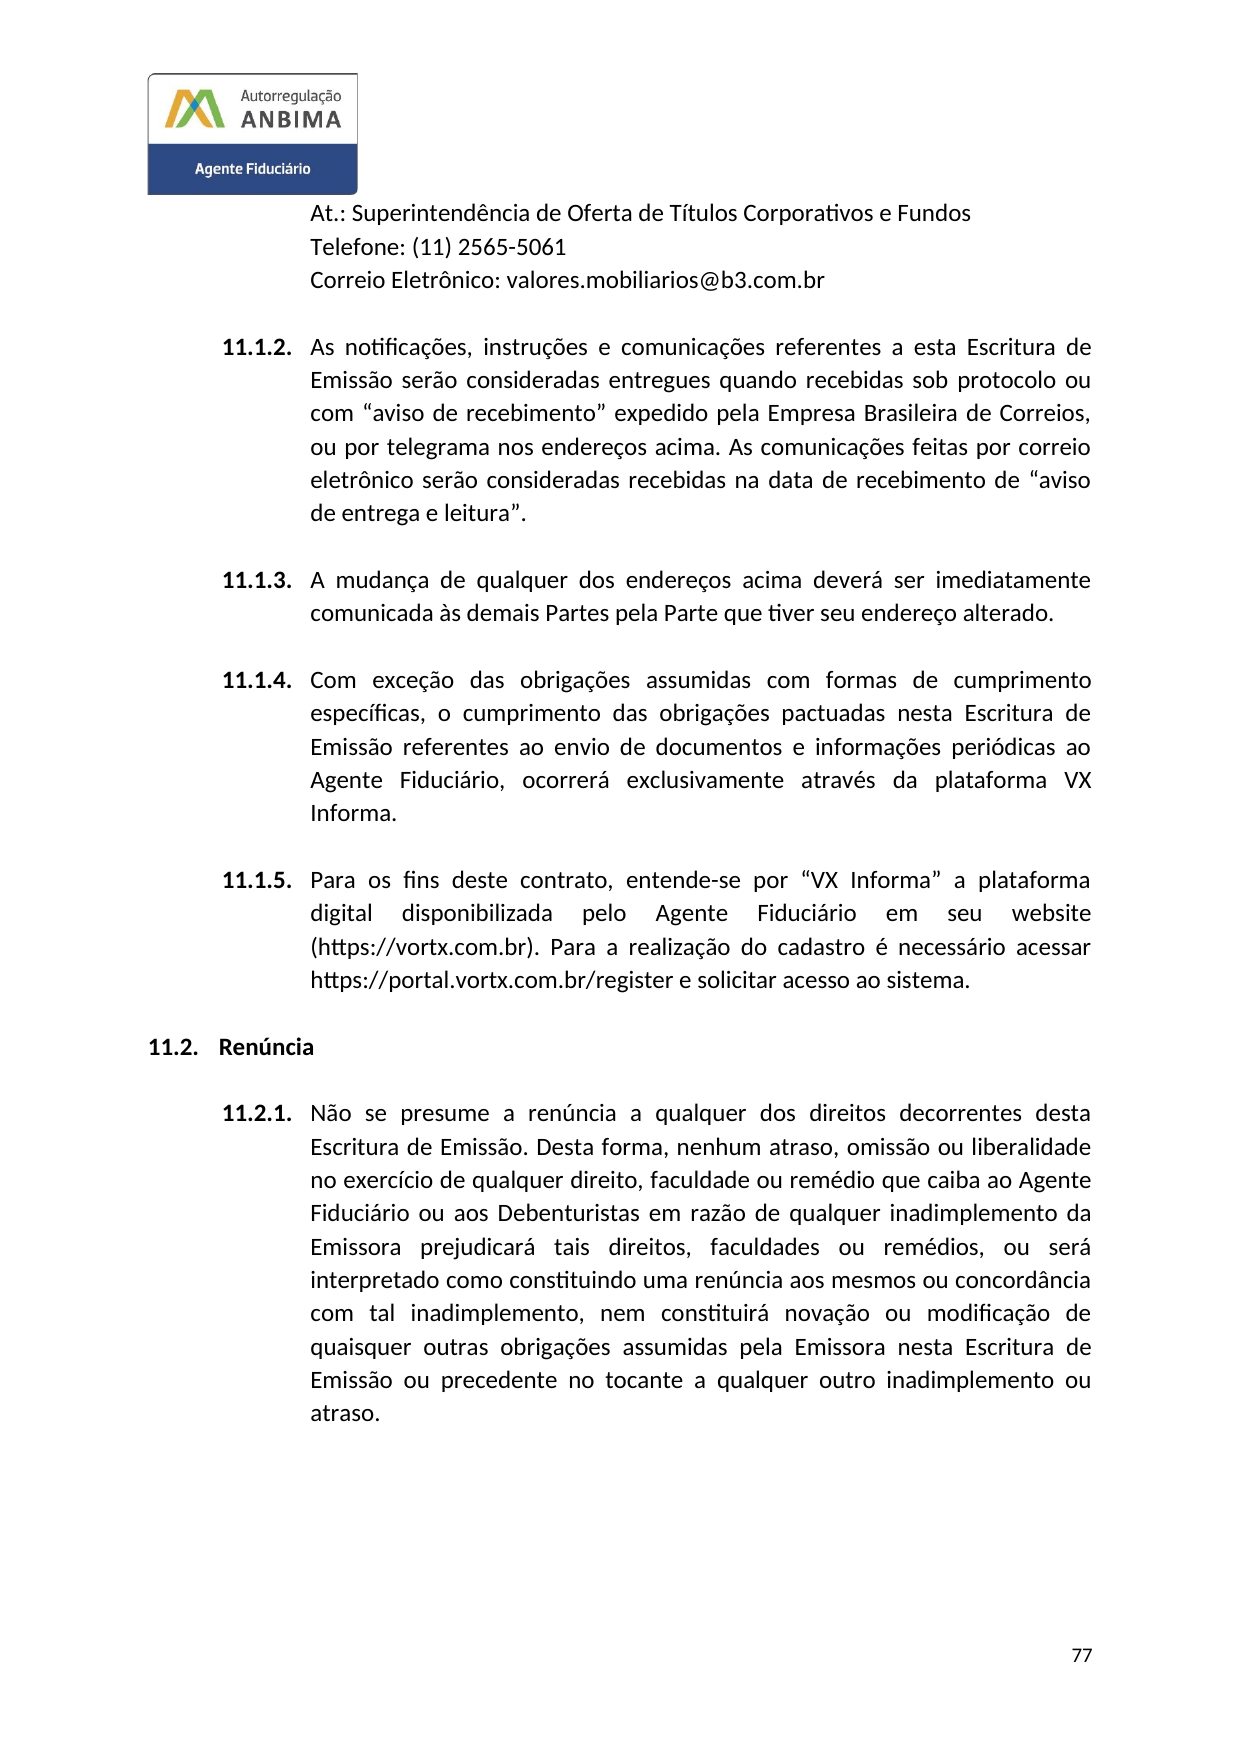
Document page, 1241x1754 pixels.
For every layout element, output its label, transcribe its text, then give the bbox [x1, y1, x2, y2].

list A mudança de qualquer dos endereços acima deverá ser imediatamente comunicada às demais Partes pela Parte que tiver seu endereço alterado. [222, 562, 1092, 628]
picture [147, 73, 358, 195]
list Para os fins deste contrato, entende-se por “VX Informa” a plataforma digital disponibilizada pelo Agente Fiduciário em seu website (https://vortx.com.br). Para a realização do cadastro é necessário acessar https://portal.vortx.com.br/register e solicitar acesso ao sistema. [222, 862, 1092, 995]
list Não se presume a renúncia a qualquer dos direitos decorrentes desta Escritura de Emissão. Desta forma, nenhum atraso, omissão ou liberalidade no exercício de qualquer direito, faculdade ou remédio que caiba ao Agente Fiduciário ou aos Debenturistas em razão de qualquer inadimplemento da Emissora prejudicará tais direitos, faculdades ou remédios, ou será interpretado como constituindo uma renúncia aos mesmos ou concordância com tal inadimplemento, nem constituirá novação ou modificação de quaisquer outras obrigações assumidas pela Emissora nesta Escritura de Emissão ou precedente no tocante a qualquer outro inadimplemento ou atraso. [222, 1095, 1092, 1428]
list As notificações, instruções e comunicações referentes a esta Escritura de Emissão serão consideradas entregues quando recebidas sob protocolo ou com “aviso de recebimento” expedido pela Empresa Brasileira de Correios, ou por telegrama nos endereços acima. As comunicações feitas por correio eletrônico serão consideradas recebidas na data de recebimento de “aviso de entrega e leitura”. [222, 328, 1092, 528]
list Renúncia [148, 1028, 1092, 1062]
list Com exceção das obrigações assumidas com formas de cumprimento específicas, o cumprimento das obrigações pactuadas nesta Escritura de Emissão referentes ao envio de documentos e informações periódicas ao Agente Fiduciário, ocorrerá exclusivamente através da plataforma VX Informa. [222, 662, 1092, 828]
